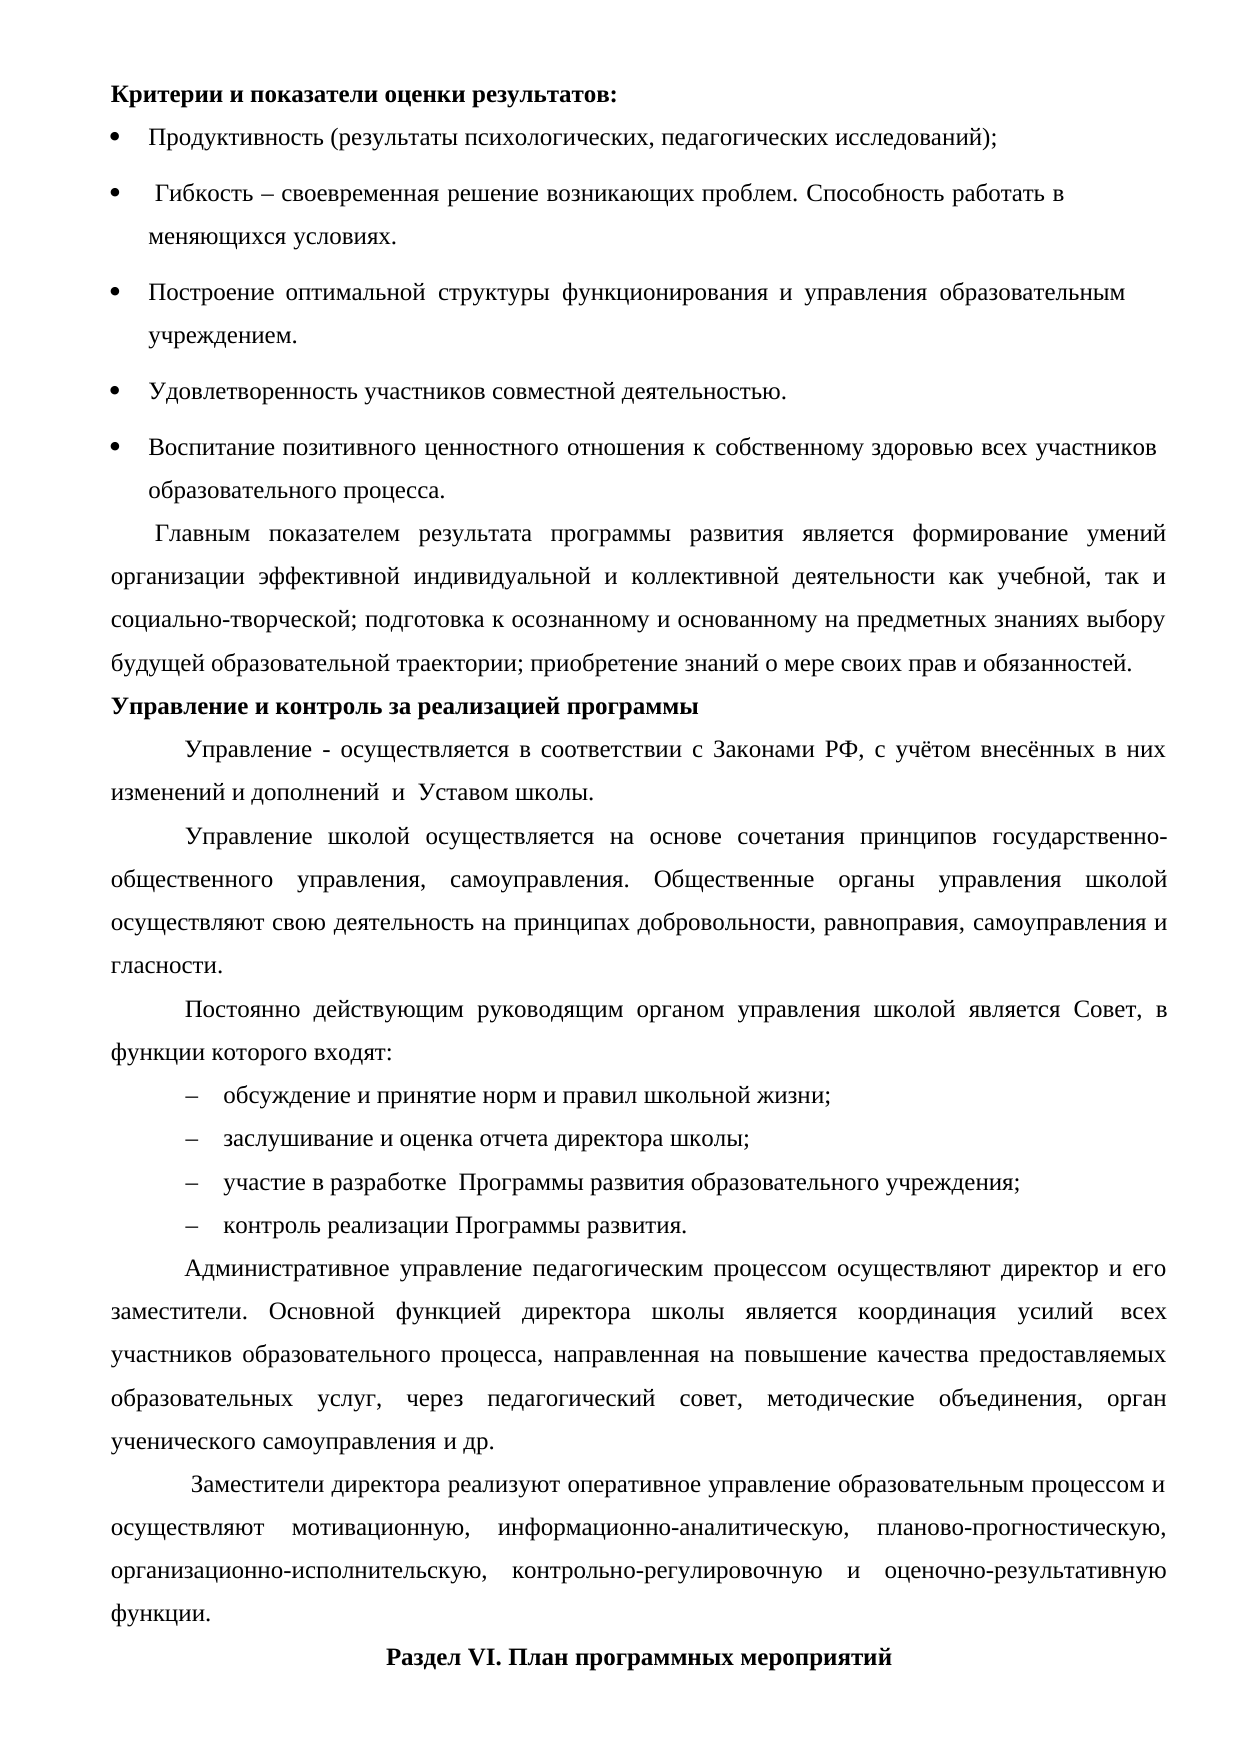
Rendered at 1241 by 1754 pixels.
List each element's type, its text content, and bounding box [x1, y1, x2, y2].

list участие в разработке Программы развития образовательного учреждения; [185, 1167, 1190, 1196]
list Удовлетворенность участников совместной деятельностью. [110, 376, 1190, 405]
text Постоянно действующим руководящим органом управления школой является Совет, в функции которого входят: [111, 994, 1168, 1066]
subtitle Раздел VI. План программных мероприятий [323, 1642, 955, 1671]
text Заместители директора реализуют оперативное управление образовательным процессом и осуществляют мотивационную, информационно-аналитическую, планово-прогностическую, организационно-исполнительскую, контрольно-регулировочную и оценочно-результативную функции. [111, 1469, 1166, 1627]
list обсуждение и принятие норм и правил школьной жизни; [185, 1080, 1190, 1109]
list контроль реализации Программы развития. [185, 1210, 1190, 1239]
list Воспитание позитивного ценностного отношения к собственному здоровью всех участников образовательного процесса. [111, 432, 1166, 504]
list Гибкость – своевременная решение возникающих проблем. Способность работать в меняющихся условиях. [111, 178, 1166, 250]
text Административное управление педагогическим процессом осуществляют директор и его заместители. Основной функцией директора школы является координация усилий всех участников образовательного процесса, направленная на повышение качества предоставляемых образовательных услуг, через педагогический совет, методические объединения, орган ученического самоуправления и др. [111, 1253, 1167, 1454]
list Продуктивность (результаты психологических, педагогических исследований); [110, 122, 1190, 151]
list Построение оптимальной структуры функционирования и управления образовательным учреждением. [111, 277, 1165, 349]
text Управление школой осуществляется на основе сочетания принципов государственно- общественного управления, самоуправления. Общественные органы управления школой осуществляют свою деятельность на принципах добровольности, равноправия, самоуправления и гласности. [111, 821, 1168, 979]
text Главным показателем результата программы развития является формирование умений организации эффективной индивидуальной и коллективной деятельности как учебной, так и социально-творческой; подготовка к осознанному и основанному на предметных знаниях выбору будущей образовательной траектории; приобретение знаний о мере своих прав и обязанностей. [111, 518, 1166, 676]
text Управление - осуществляется в соответствии с Законами РФ, с учётом внесённых в них изменений и дополнений и Уставом школы. [111, 734, 1167, 806]
subtitle Критерии и показатели оценки результатов: [111, 79, 1190, 108]
list заслушивание и оценка отчета директора школы; [185, 1123, 1190, 1152]
subtitle Управление и контроль за реализацией программы [111, 691, 1190, 720]
